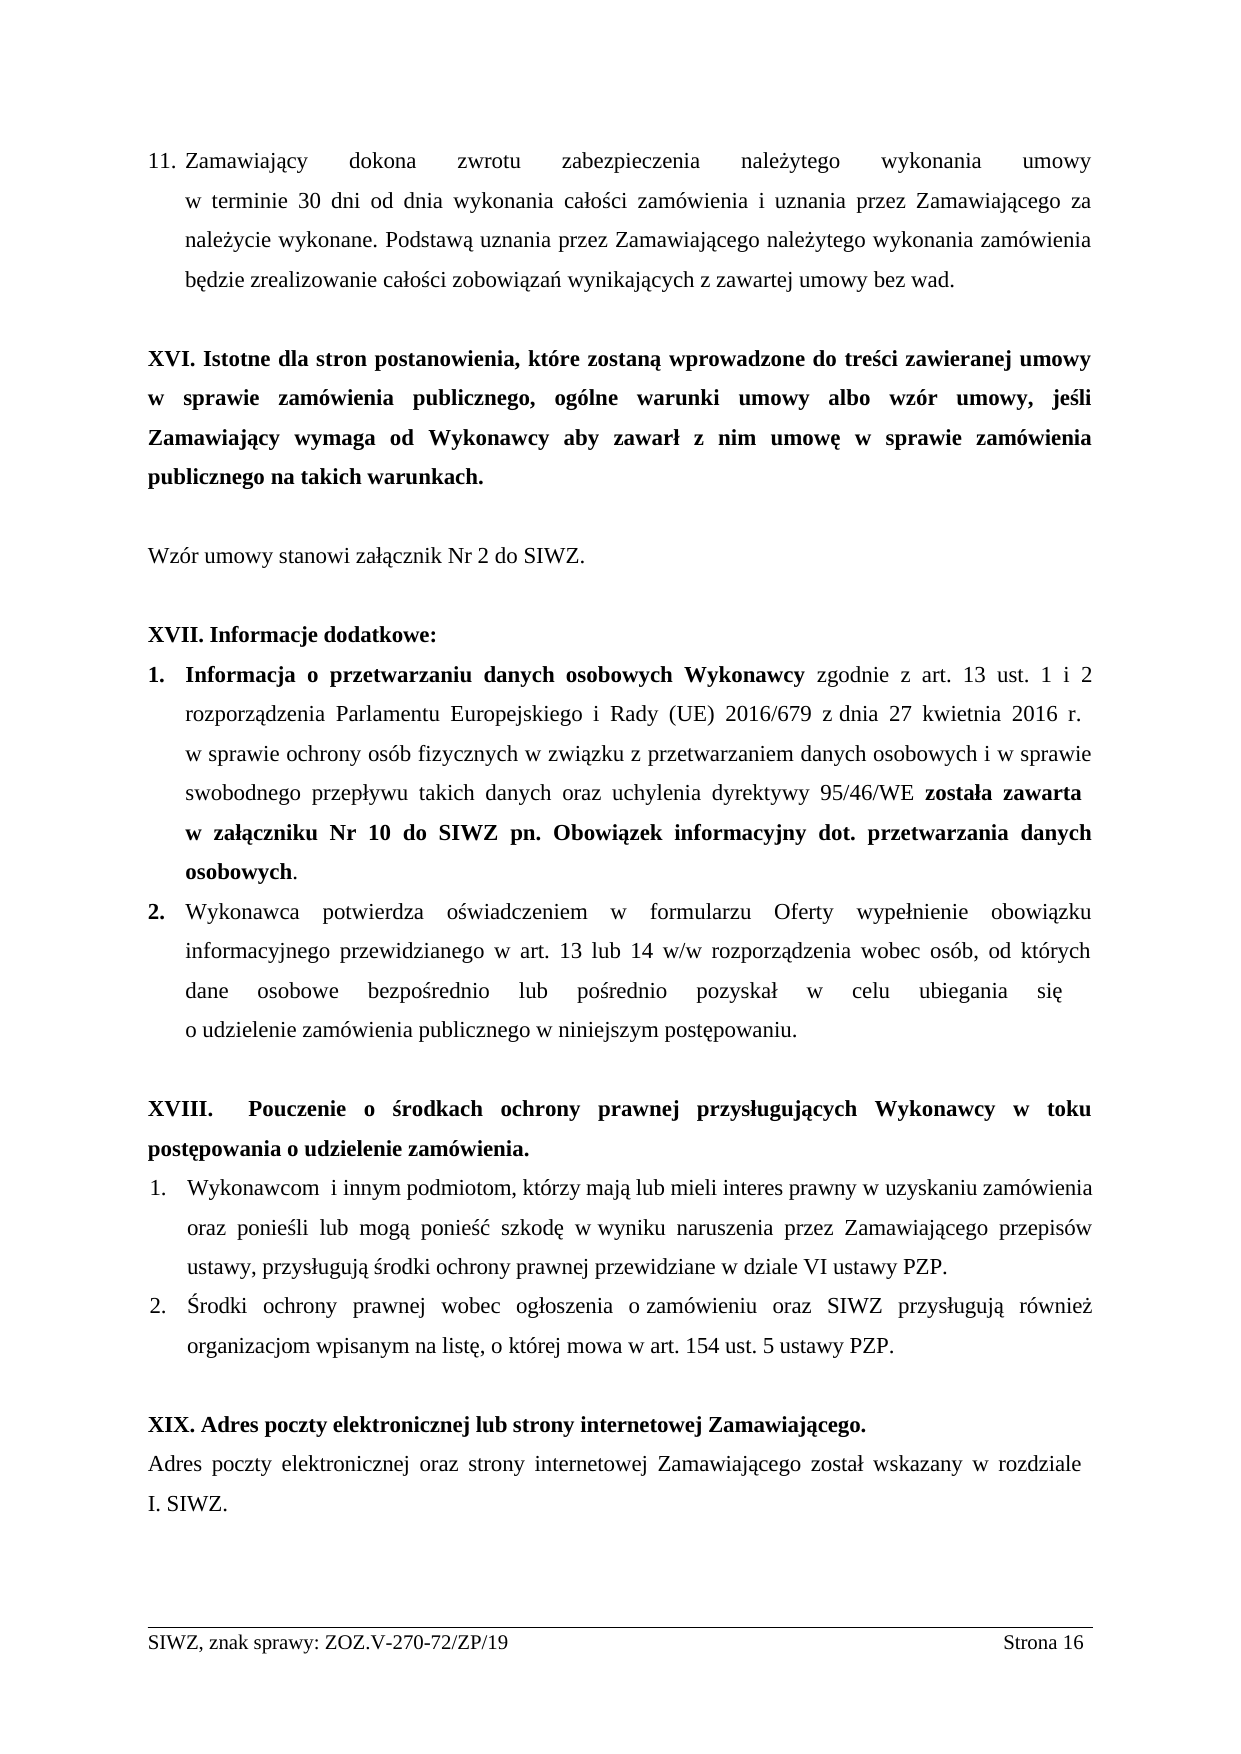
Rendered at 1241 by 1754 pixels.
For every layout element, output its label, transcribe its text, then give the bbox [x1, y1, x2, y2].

text XVIII. Pouczenie o środkach ochrony prawnej przysługujących Wykonawcy w toku postępowania o udzielenie zamówienia. [148, 1095, 1093, 1161]
list Informacja o przetwarzaniu danych osobowych Wykonawcy zgodnie z art. 13 ust. 1 i 2 rozporządzenia Parlamentu Europejskiego i Rady (UE) 2016/679 z dnia 27 kwietnia 2016 r. w sprawie ochrony osób fizycznych w związku z przetwarzaniem danych osobowych i w sprawie swobodnego przepływu takich danych oraz uchylenia dyrektywy 95/46/WE została zawarta w załączniku Nr 10 do SIWZ pn. Obowiązek informacyjny dot. przetwarzania danych osobowych. [148, 661, 1093, 884]
list Wykonawcom i innym podmiotom, którzy mają lub mieli interes prawny w uzyskaniu zamówienia oraz ponieśli lub mogą ponieść szkodę w wyniku naruszenia przez Zamawiającego przepisów ustawy, przysługują środki ochrony prawnej przewidziane w dziale VI ustawy PZP. [149, 1174, 1093, 1279]
list Wykonawca potwierdza oświadczeniem w formularzu Oferty wypełnienie obowiązku informacyjnego przewidzianego w art. 13 lub 14 w/w rozporządzenia wobec osób, od których dane osobowe bezpośrednio lub pośrednio pozyskał w celu ubiegania się o udzielenie zamówienia publicznego w niniejszym postępowaniu. [148, 898, 1093, 1042]
text XIX. Adres poczty elektronicznej lub strony internetowej Zamawiającego. [148, 1411, 1093, 1437]
text Adres poczty elektronicznej oraz strony internetowej Zamawiającego został wskazany w rozdziale I. SIWZ. [148, 1450, 1093, 1516]
text Wzór umowy stanowi załącznik Nr 2 do SIWZ. [148, 542, 1093, 569]
list Środki ochrony prawnej wobec ogłoszenia o zamówieniu oraz SIWZ przysługują również organizacjom wpisanym na listę, o której mowa w art. 154 ust. 5 ustawy PZP. [149, 1292, 1093, 1358]
list Zamawiający dokona zwrotu zabezpieczenia należytego wykonania umowy w terminie 30 dni od dnia wykonania całości zamówienia i uznania przez Zamawiającego za należycie wykonane. Podstawą uznania przez Zamawiającego należytego wykonania zamówienia będzie zrealizowanie całości zobowiązań wynikających z zawartej umowy bez wad. [148, 148, 1093, 292]
text XVI. Istotne dla stron postanowienia, które zostaną wprowadzone do treści zawieranej umowy w sprawie zamówienia publicznego, ogólne warunki umowy albo wzór umowy, jeśli Zamawiający wymaga od Wykonawcy aby zawarł z nim umowę w sprawie zamówienia publicznego na takich warunkach. [148, 345, 1093, 490]
text XVII. Informacje dodatkowe: [148, 621, 1093, 648]
